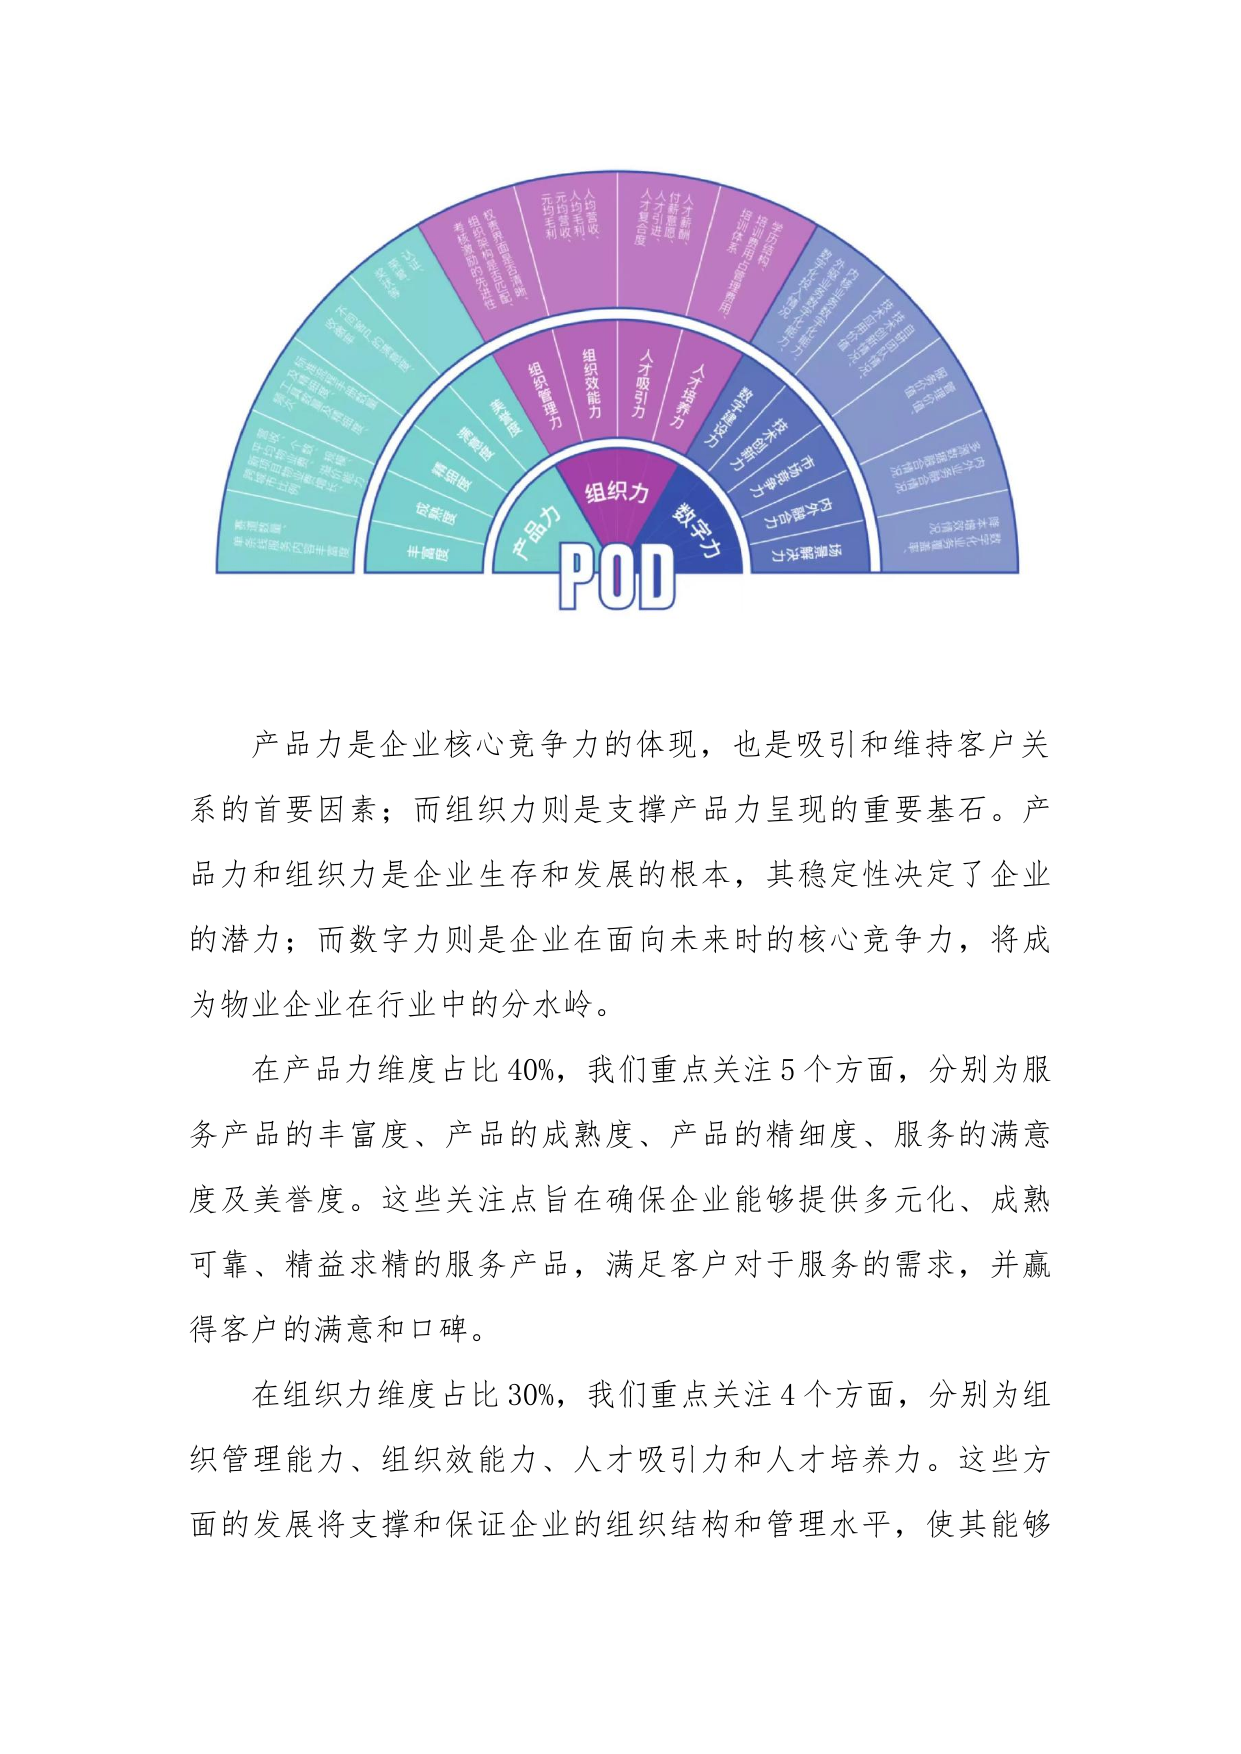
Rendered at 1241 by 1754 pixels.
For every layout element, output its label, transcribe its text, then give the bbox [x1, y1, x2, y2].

text 产品力是企业核心竞争力的体现，也是吸引和维持客户关系的首要因素；而组织力则是支撑产品力呈现的重要基石。产品力和组织力是企业生存和发展的根本，其稳定性决定了企业的潜力；而数字力则是企业在面向未来时的核心竞争力，将成为物业企业在行业中的分水岭。 [187, 709, 1053, 1034]
picture [187, 158, 1054, 627]
text 在产品力维度占比40%，我们重点关注5个方面，分别为服务产品的丰富度、产品的成熟度、产品的精细度、服务的满意度及美誉度。这些关注点旨在确保企业能够提供多元化、成熟可靠、精益求精的服务产品，满足客户对于服务的需求，并赢得客户的满意和口碑。 [187, 1034, 1053, 1359]
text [187, 1359, 1053, 1554]
